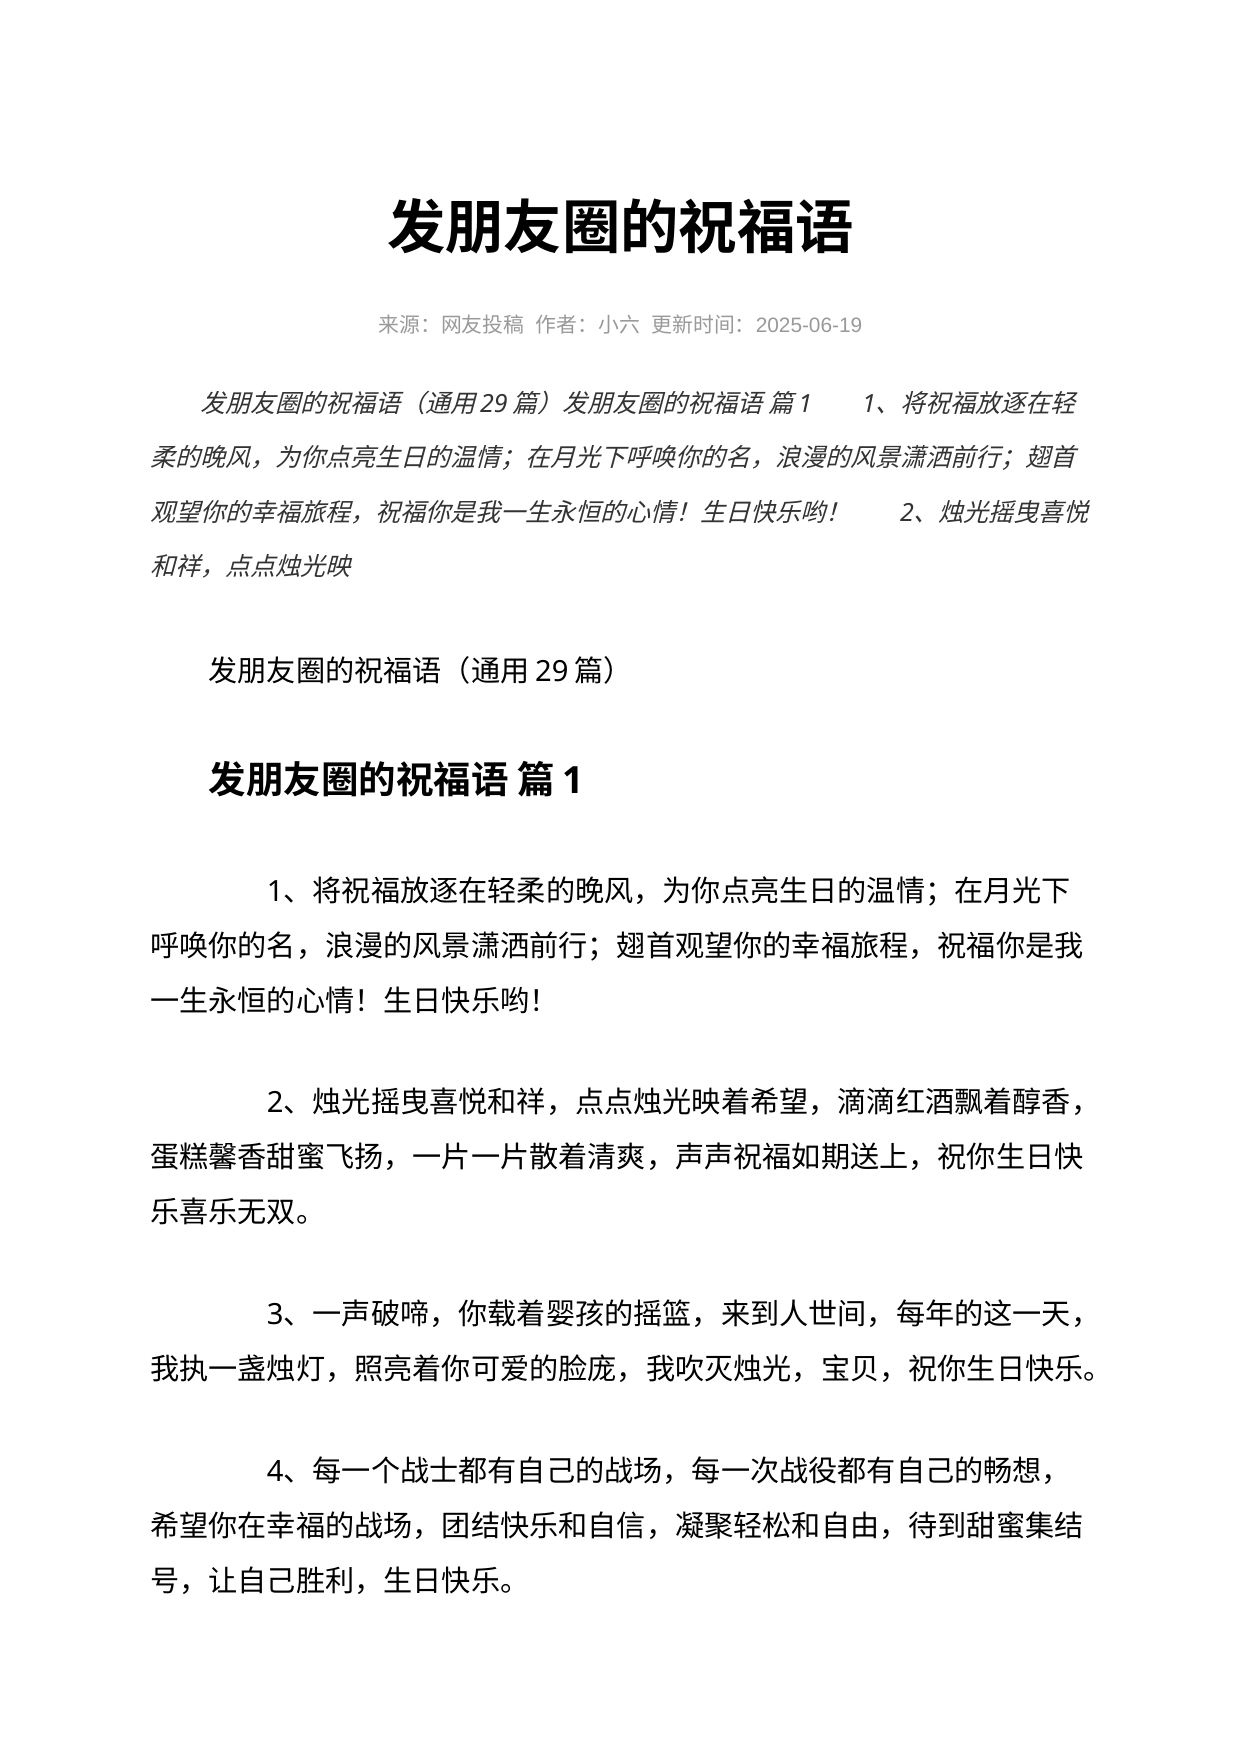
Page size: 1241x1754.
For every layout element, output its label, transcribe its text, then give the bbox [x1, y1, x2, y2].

text 来源：网友投稿 作者：小六 更新时间：2025-06-19 [150, 313, 1090, 337]
subtitle 发朋友圈的祝福语 [150, 181, 1090, 266]
text 3、一声破啼，你载着婴孩的摇篮，来到人世间，每年的这一天，我执一盏烛灯，照亮着你可爱的脸庞，我吹灭烛光，宝贝，祝你生日快乐。 [150, 1291, 1090, 1388]
text 发朋友圈的祝福语（通用29篇） [150, 648, 1090, 690]
text 4、每一个战士都有自己的战场，每一次战役都有自己的畅想，希望你在幸福的战场，团结快乐和自信，凝聚轻松和自由，待到甜蜜集结号，让自己胜利，生日快乐。 [150, 1447, 1090, 1600]
text 2、烛光摇曳喜悦和祥，点点烛光映着希望，滴滴红酒飘着醇香，蛋糕馨香甜蜜飞扬，一片一片散着清爽，声声祝福如期送上，祝你生日快乐喜乐无双。 [150, 1079, 1090, 1231]
text 发朋友圈的祝福语（通用29篇）发朋友圈的祝福语 篇1 1、将祝福放逐在轻柔的晚风，为你点亮生日的温情；在月光下呼唤你的名，浪漫的风景潇洒前行；翅首观望你的幸福旅程，祝福你是我一生永恒的心情！生日快乐哟！ 2、烛光摇曳喜悦和祥，点点烛光映 [150, 383, 1090, 583]
text 发朋友圈的祝福语 篇1 [150, 750, 1090, 804]
text 1、将祝福放逐在轻柔的晚风，为你点亮生日的温情；在月光下呼唤你的名，浪漫的风景潇洒前行；翅首观望你的幸福旅程，祝福你是我一生永恒的心情！生日快乐哟！ [150, 867, 1090, 1019]
